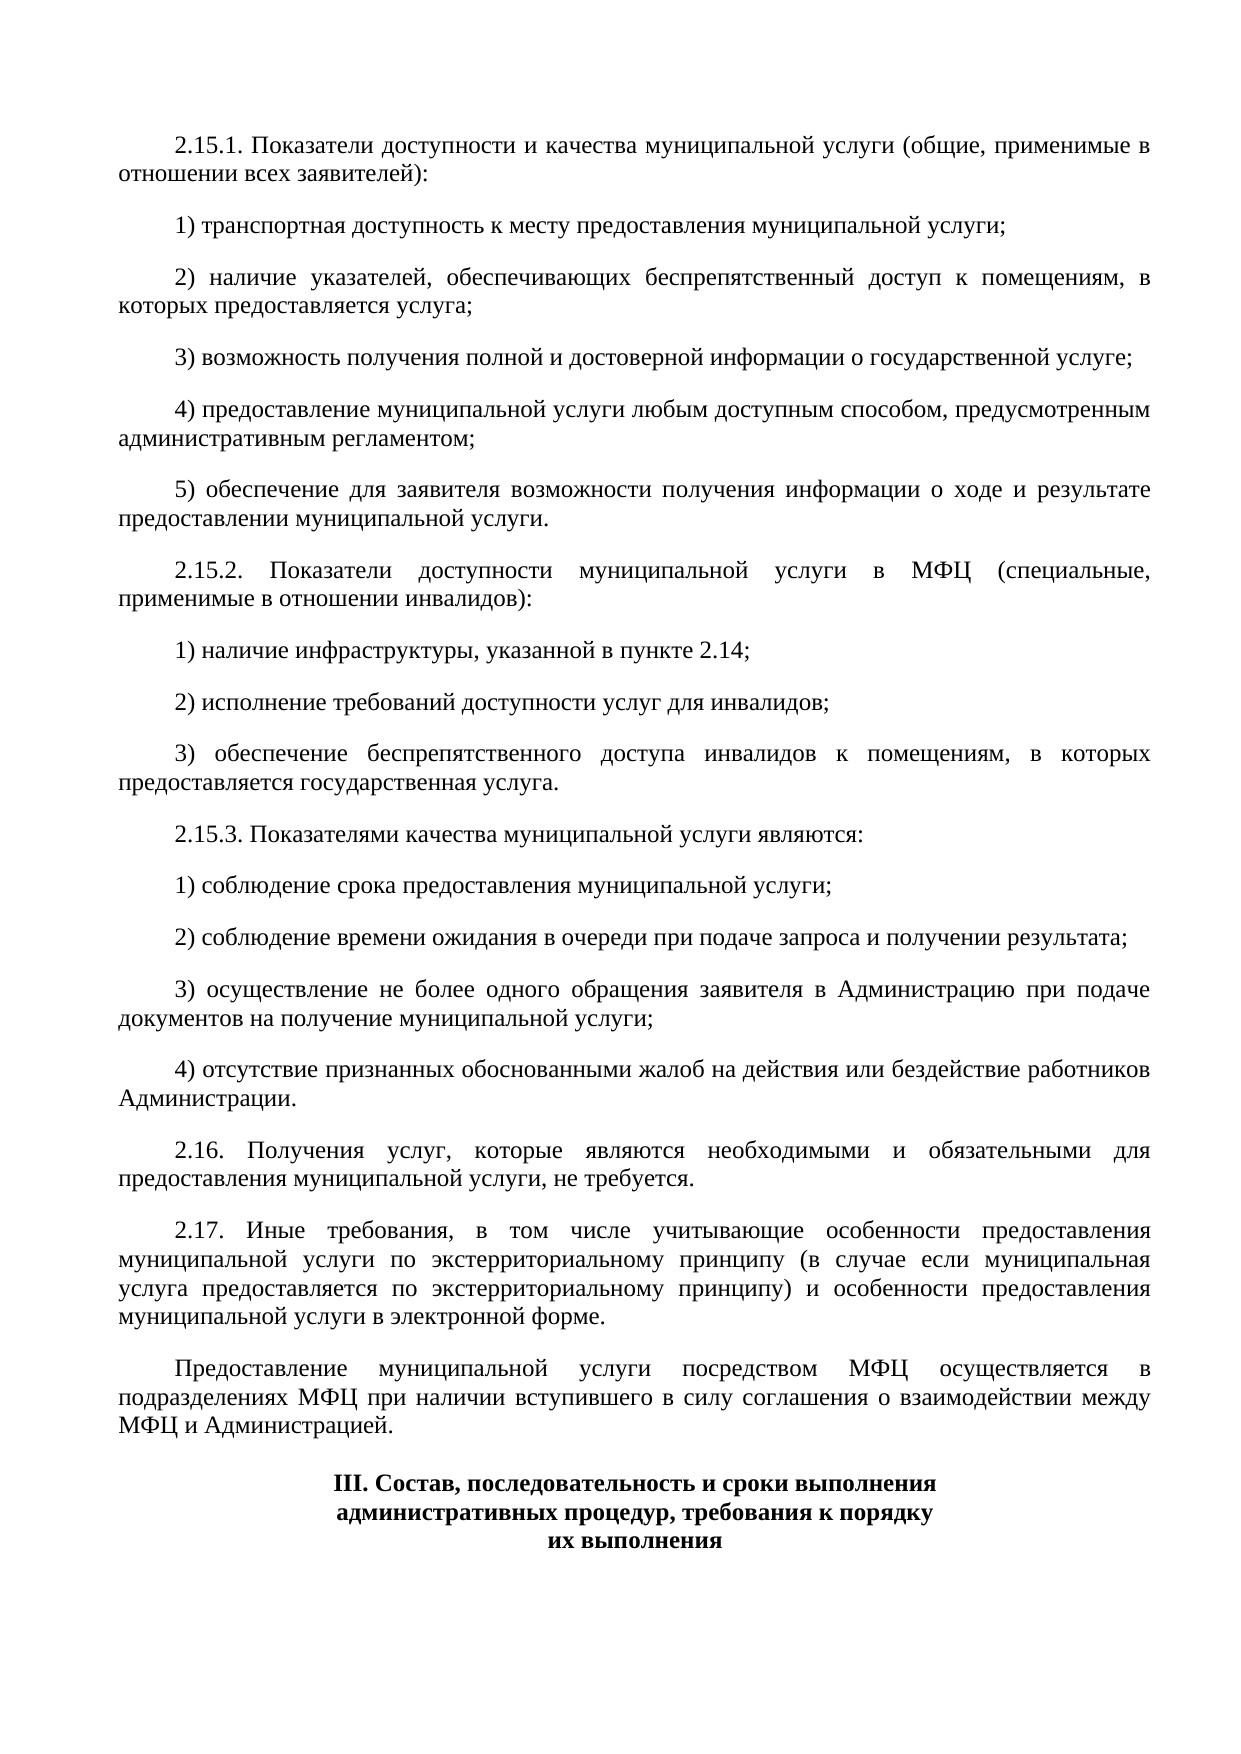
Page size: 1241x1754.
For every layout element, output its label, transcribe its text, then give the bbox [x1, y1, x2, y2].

text 1) транспортная доступность к месту предоставления муниципальной услуги; [118, 210, 1152, 239]
text 2.15.3. Показателями качества муниципальной услуги являются: [118, 819, 1152, 848]
text 3) осуществление не более одного обращения заявителя в Администрацию при подаче документов на получение муниципальной услуги; [118, 974, 1152, 1031]
text 1) наличие инфраструктуры, указанной в пункте 2.14; [118, 635, 1152, 664]
text 2) исполнение требований доступности услуг для инвалидов; [118, 687, 1152, 716]
text 1) соблюдение срока предоставления муниципальной услуги; [118, 871, 1152, 899]
text Предоставление муниципальной услуги посредством МФЦ осуществляется в подразделениях МФЦ при наличии вступившего в силу соглашения о взаимодействии между МФЦ и Администрацией. [118, 1353, 1152, 1439]
text 2.15.2. Показатели доступности муниципальной услуги в МФЦ (специальные, применимые в отношении инвалидов): [118, 555, 1152, 612]
text 2) наличие указателей, обеспечивающих беспрепятственный доступ к помещениям, в которых предоставляется услуга; [118, 262, 1152, 319]
text 2.16. Получения услуг, которые являются необходимыми и обязательными для предоставления муниципальной услуги, не требуется. [118, 1135, 1152, 1192]
text 4) отсутствие признанных обоснованными жалоб на действия или бездействие работников Администрации. [118, 1054, 1152, 1112]
text 2.15.1. Показатели доступности и качества муниципальной услуги (общие, применимые в отношении всех заявителей): [118, 130, 1152, 187]
title III. Состав, последовательность и сроки выполнения [118, 1468, 1152, 1497]
text 5) обеспечение для заявителя возможности получения информации о ходе и результате предоставлении муниципальной услуги. [118, 474, 1152, 532]
text 3) возможность получения полной и достоверной информации о государственной услуге; [118, 342, 1152, 371]
text 2) соблюдение времени ожидания в очереди при подаче запроса и получении результата; [118, 922, 1152, 951]
title их выполнения [118, 1526, 1152, 1554]
title административных процедур, требования к порядку [118, 1497, 1152, 1526]
text 4) предоставление муниципальной услуги любым доступным способом, предусмотренным административным регламентом; [118, 394, 1152, 451]
text 2.17. Иные требования, в том числе учитывающие особенности предоставления муниципальной услуги по экстерриториальному принципу (в случае если муниципальная услуга предоставляется по экстерриториальному принципу) и особенности предоставления муниципальной услуги в электронной форме. [118, 1215, 1152, 1330]
text 3) обеспечение беспрепятственного доступа инвалидов к помещениям, в которых предоставляется государственная услуга. [118, 738, 1152, 796]
